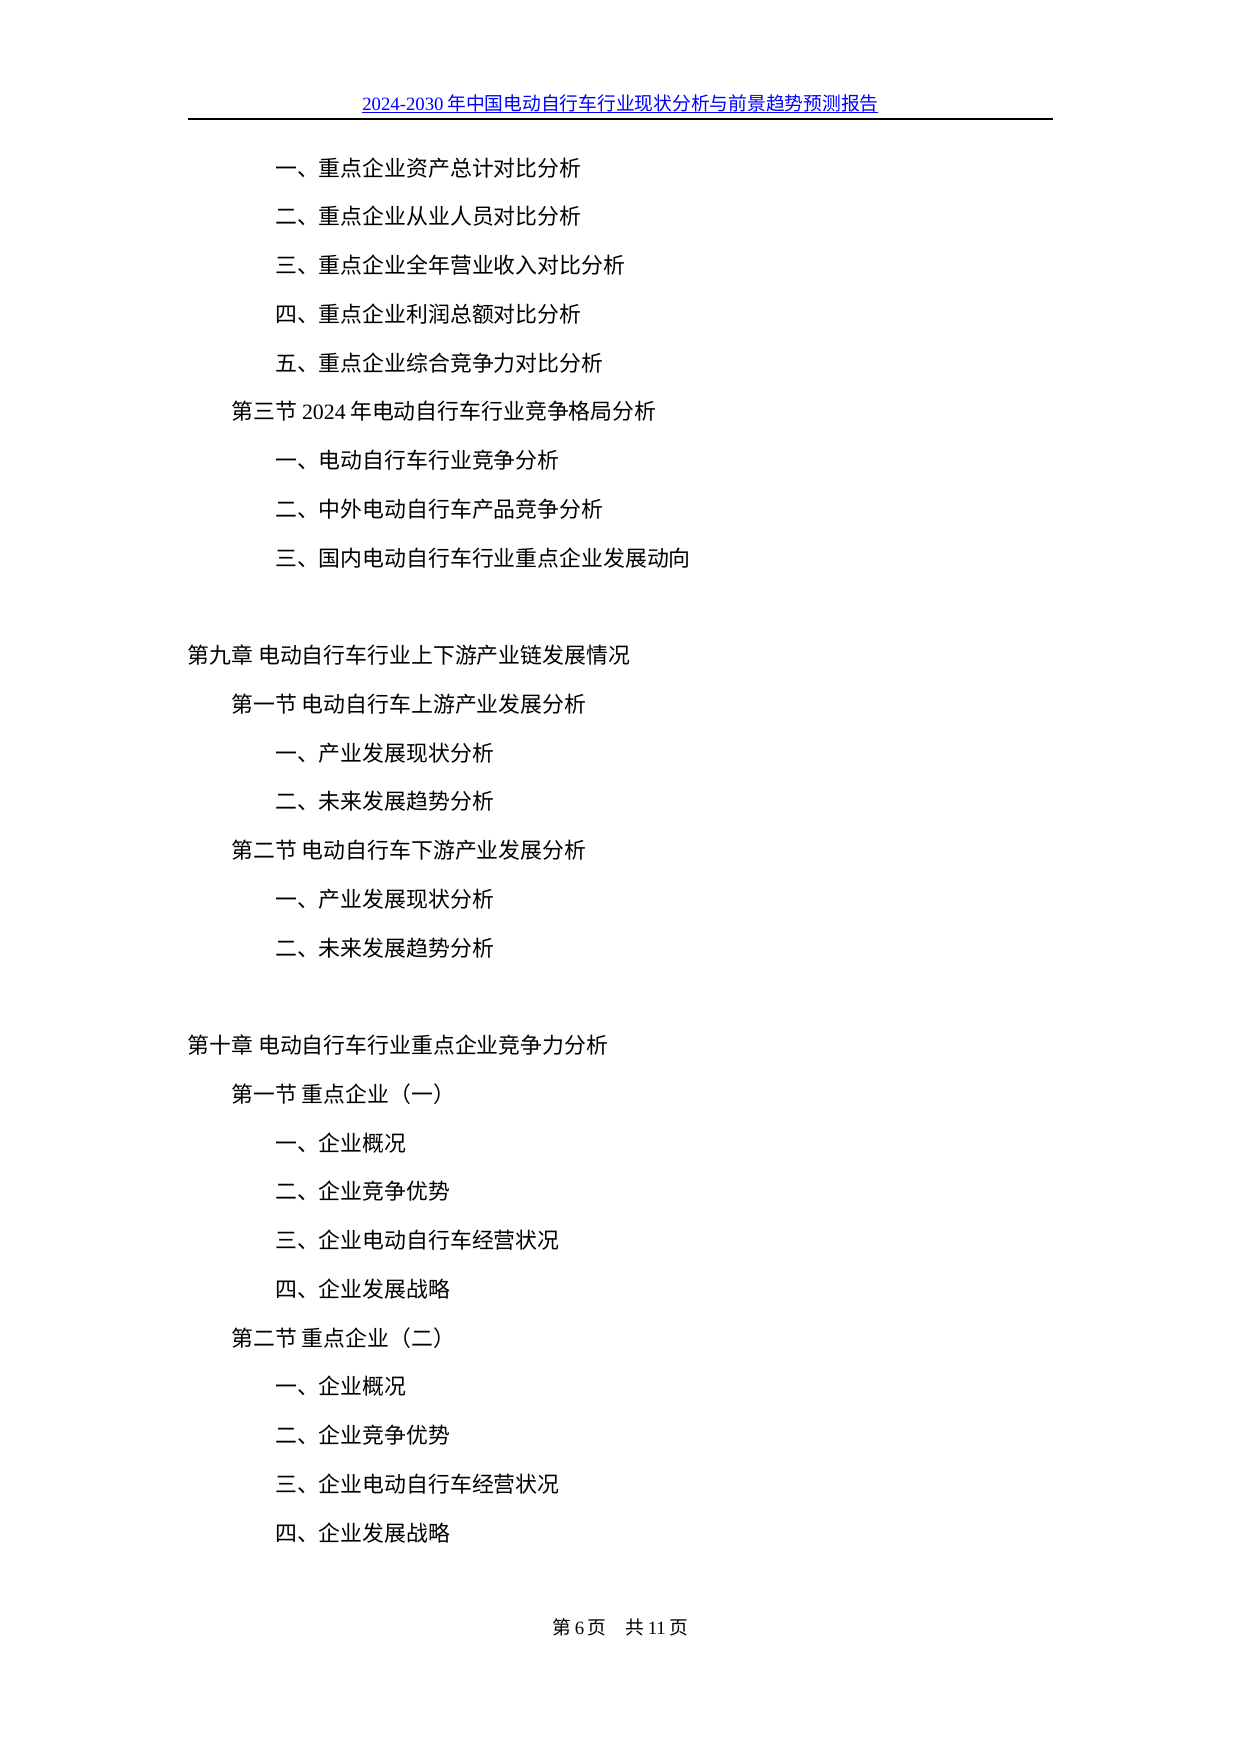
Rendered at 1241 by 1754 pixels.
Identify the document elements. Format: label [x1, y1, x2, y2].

text [187, 150, 1053, 1548]
